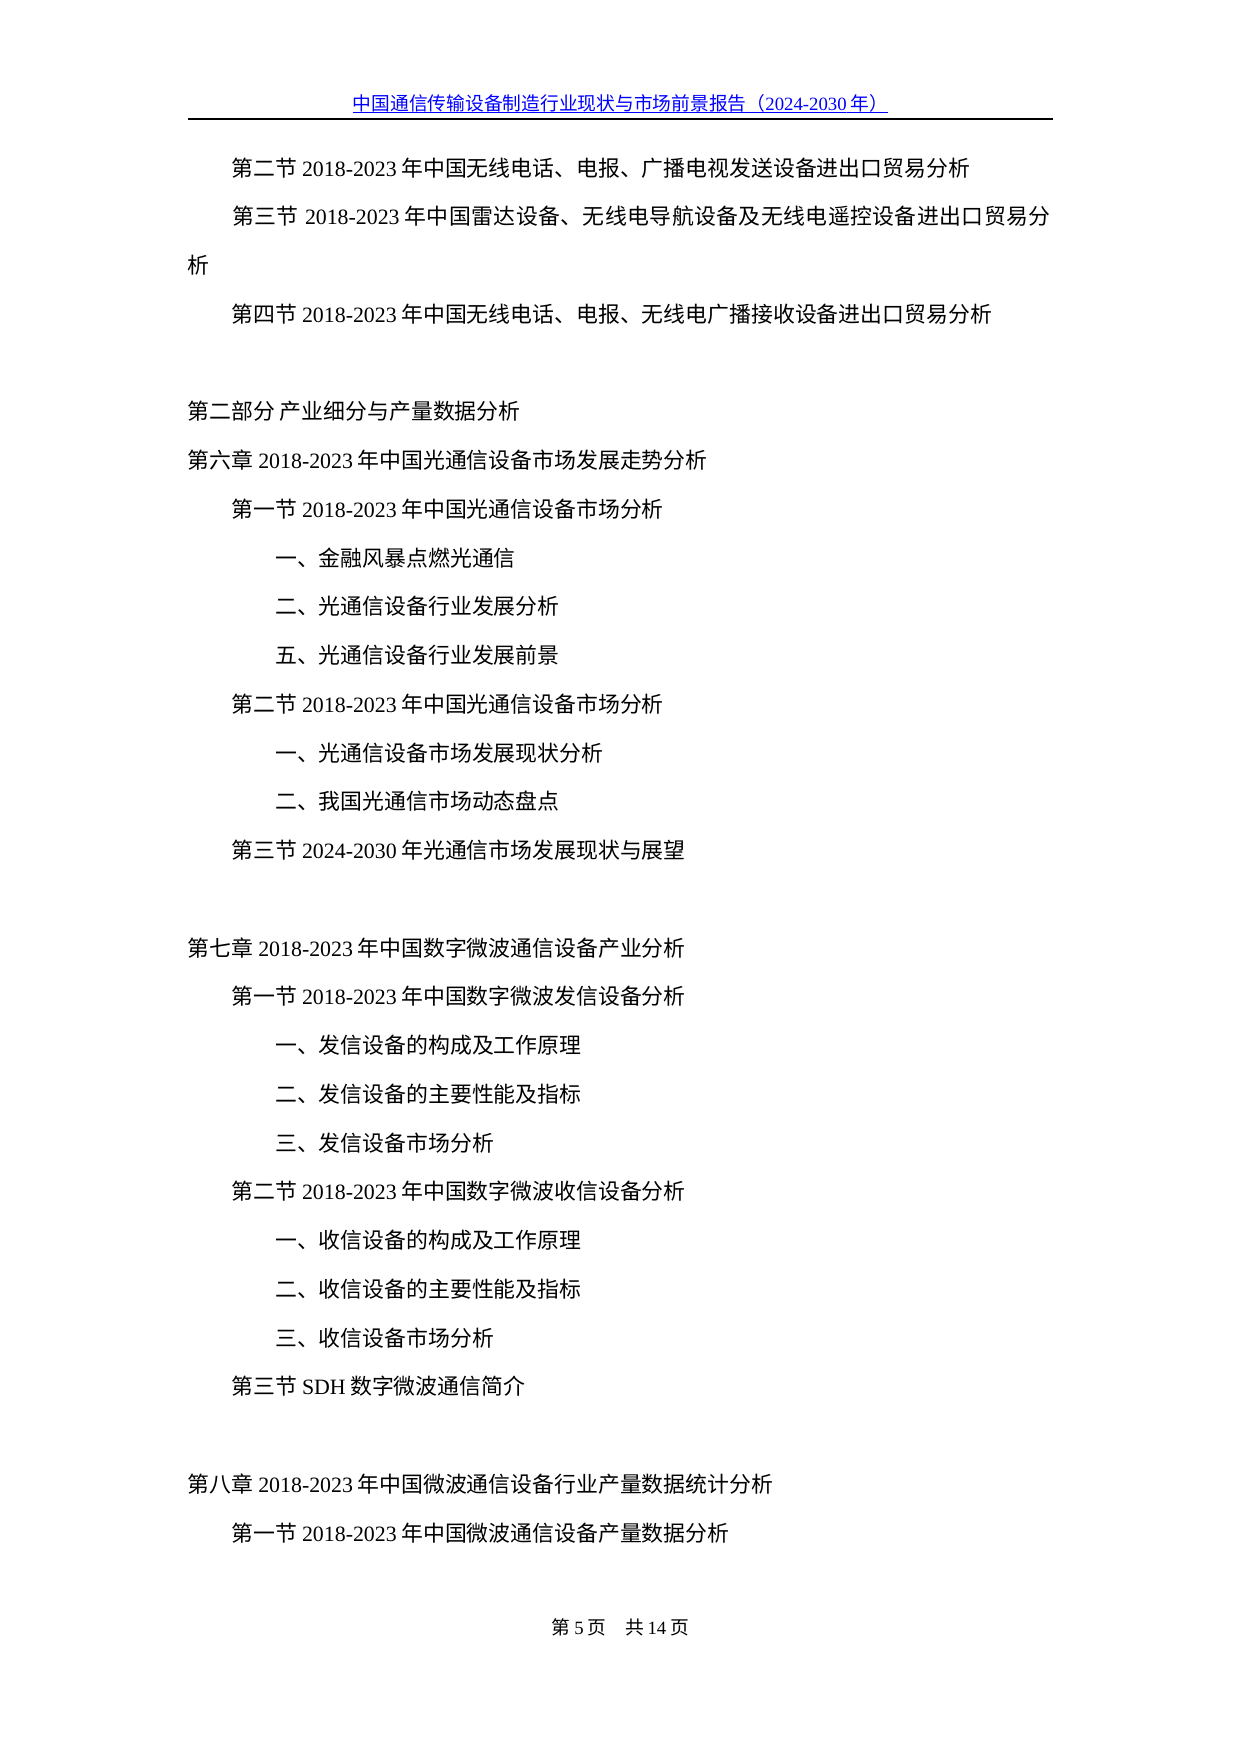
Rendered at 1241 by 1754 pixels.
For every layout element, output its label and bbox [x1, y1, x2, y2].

text [187, 150, 1053, 1548]
